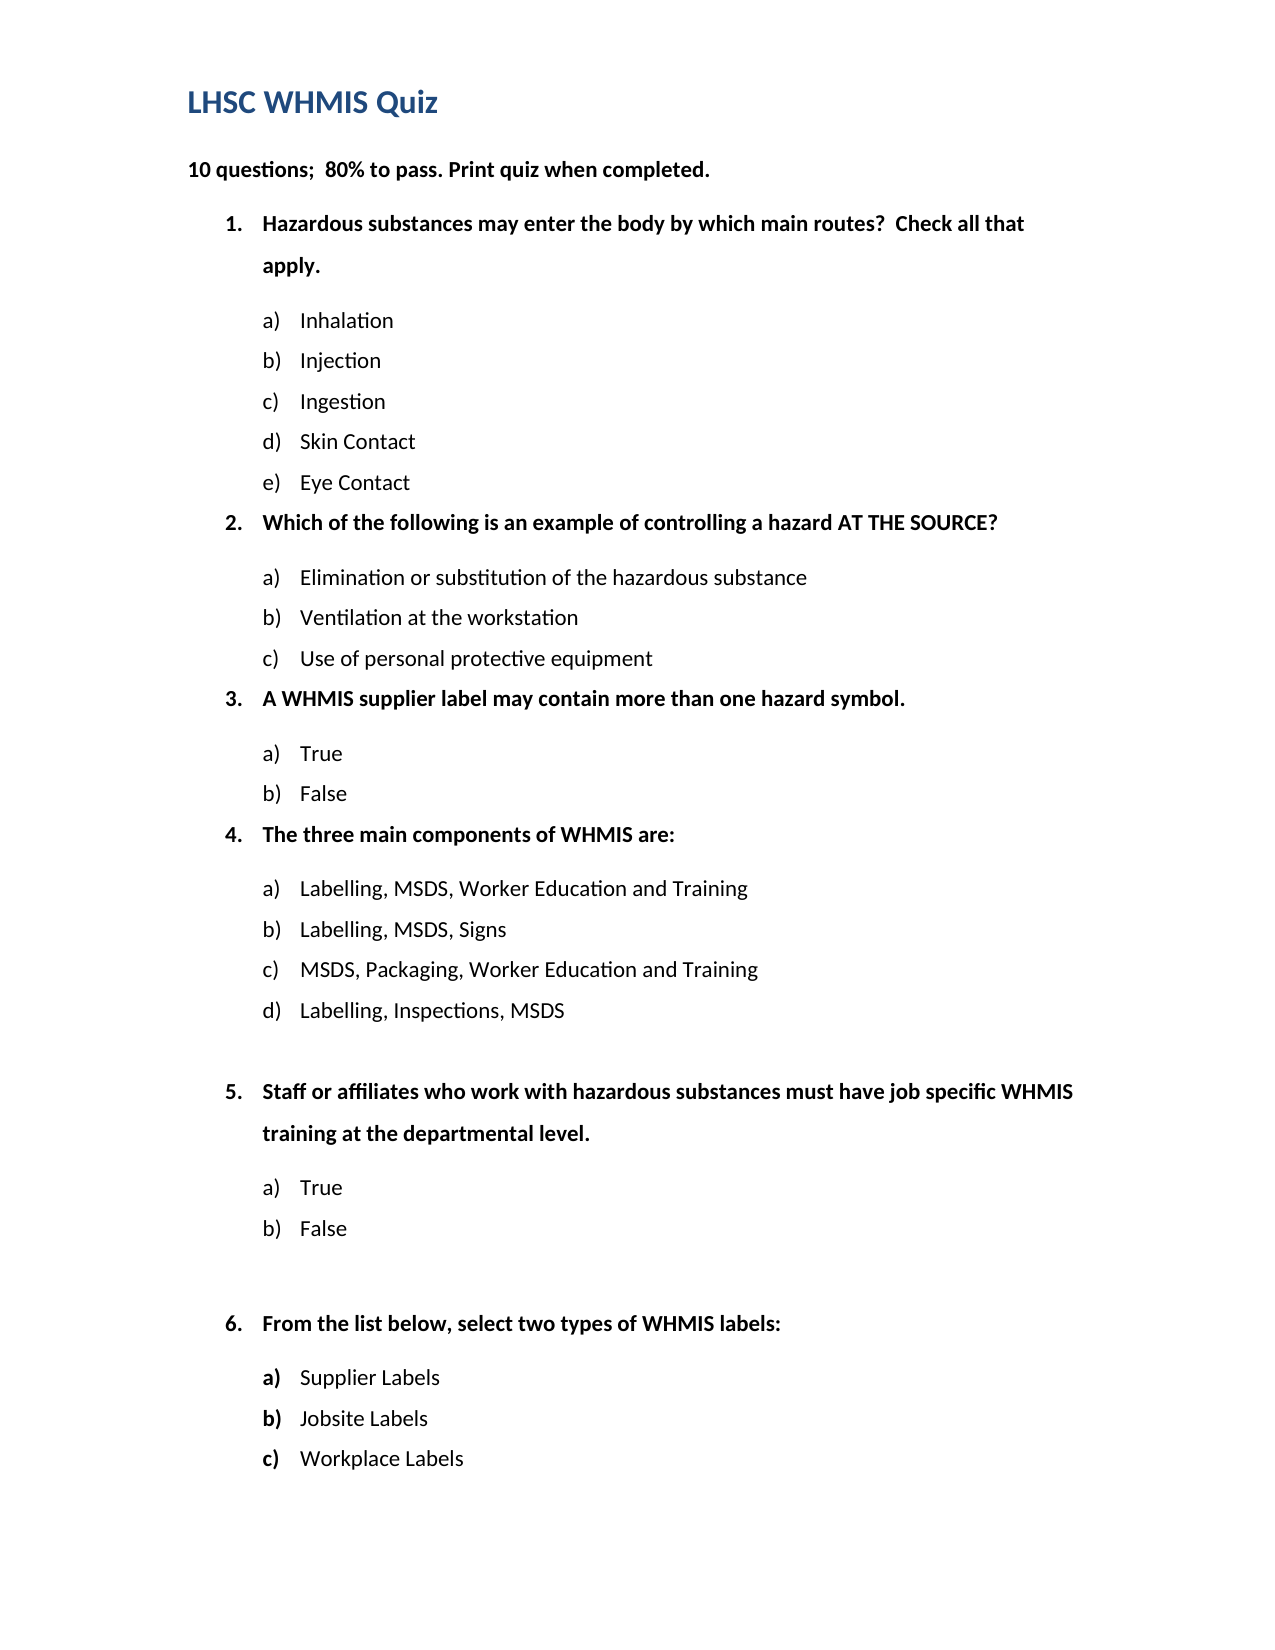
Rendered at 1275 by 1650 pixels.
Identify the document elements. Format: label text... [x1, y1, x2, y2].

list Use of personal protective equipment [262, 644, 1087, 672]
list Ingestion [262, 387, 1087, 415]
list A WHMIS supplier label may contain more than one hazard symbol. [225, 684, 1087, 712]
list Eye Contact [262, 468, 1087, 496]
list Hazardous substances may enter the body by which main routes? Check all that apply. [225, 209, 1087, 279]
list From the list below, select two types of WHMIS labels: [225, 1309, 1087, 1337]
list Supplier Labels [262, 1363, 1087, 1391]
list Staff or affiliates who work with hazardous substances must have job specific WHMIS training at the departmental level. [225, 1077, 1087, 1147]
list Labelling, MSDS, Signs [262, 915, 1087, 943]
list Labelling, Inspections, MSDS [262, 996, 1087, 1024]
list True [262, 1173, 1087, 1201]
list Skin Contact [262, 427, 1087, 455]
list The three main components of WHMIS are: [225, 820, 1087, 848]
list Ventilation at the workstation [262, 603, 1087, 631]
list Which of the following is an example of controlling a hazard AT THE SOURCE? [225, 508, 1087, 536]
subtitle LHSC WHMIS Quiz [187, 81, 1087, 122]
list Workplace Labels [262, 1444, 1087, 1472]
list Jobsite Labels [262, 1404, 1087, 1432]
list Inhalation [262, 306, 1087, 334]
list False [262, 1214, 1087, 1242]
list Injection [262, 346, 1087, 374]
list MSDS, Packaging, Worker Education and Training [262, 955, 1087, 983]
list False [262, 779, 1087, 807]
list Elimination or substitution of the hazardous substance [262, 563, 1087, 591]
list True [262, 739, 1087, 767]
list Labelling, MSDS, Worker Education and Training [262, 874, 1087, 902]
text 10 questions; 80% to pass. Print quiz when completed. [187, 155, 1087, 183]
